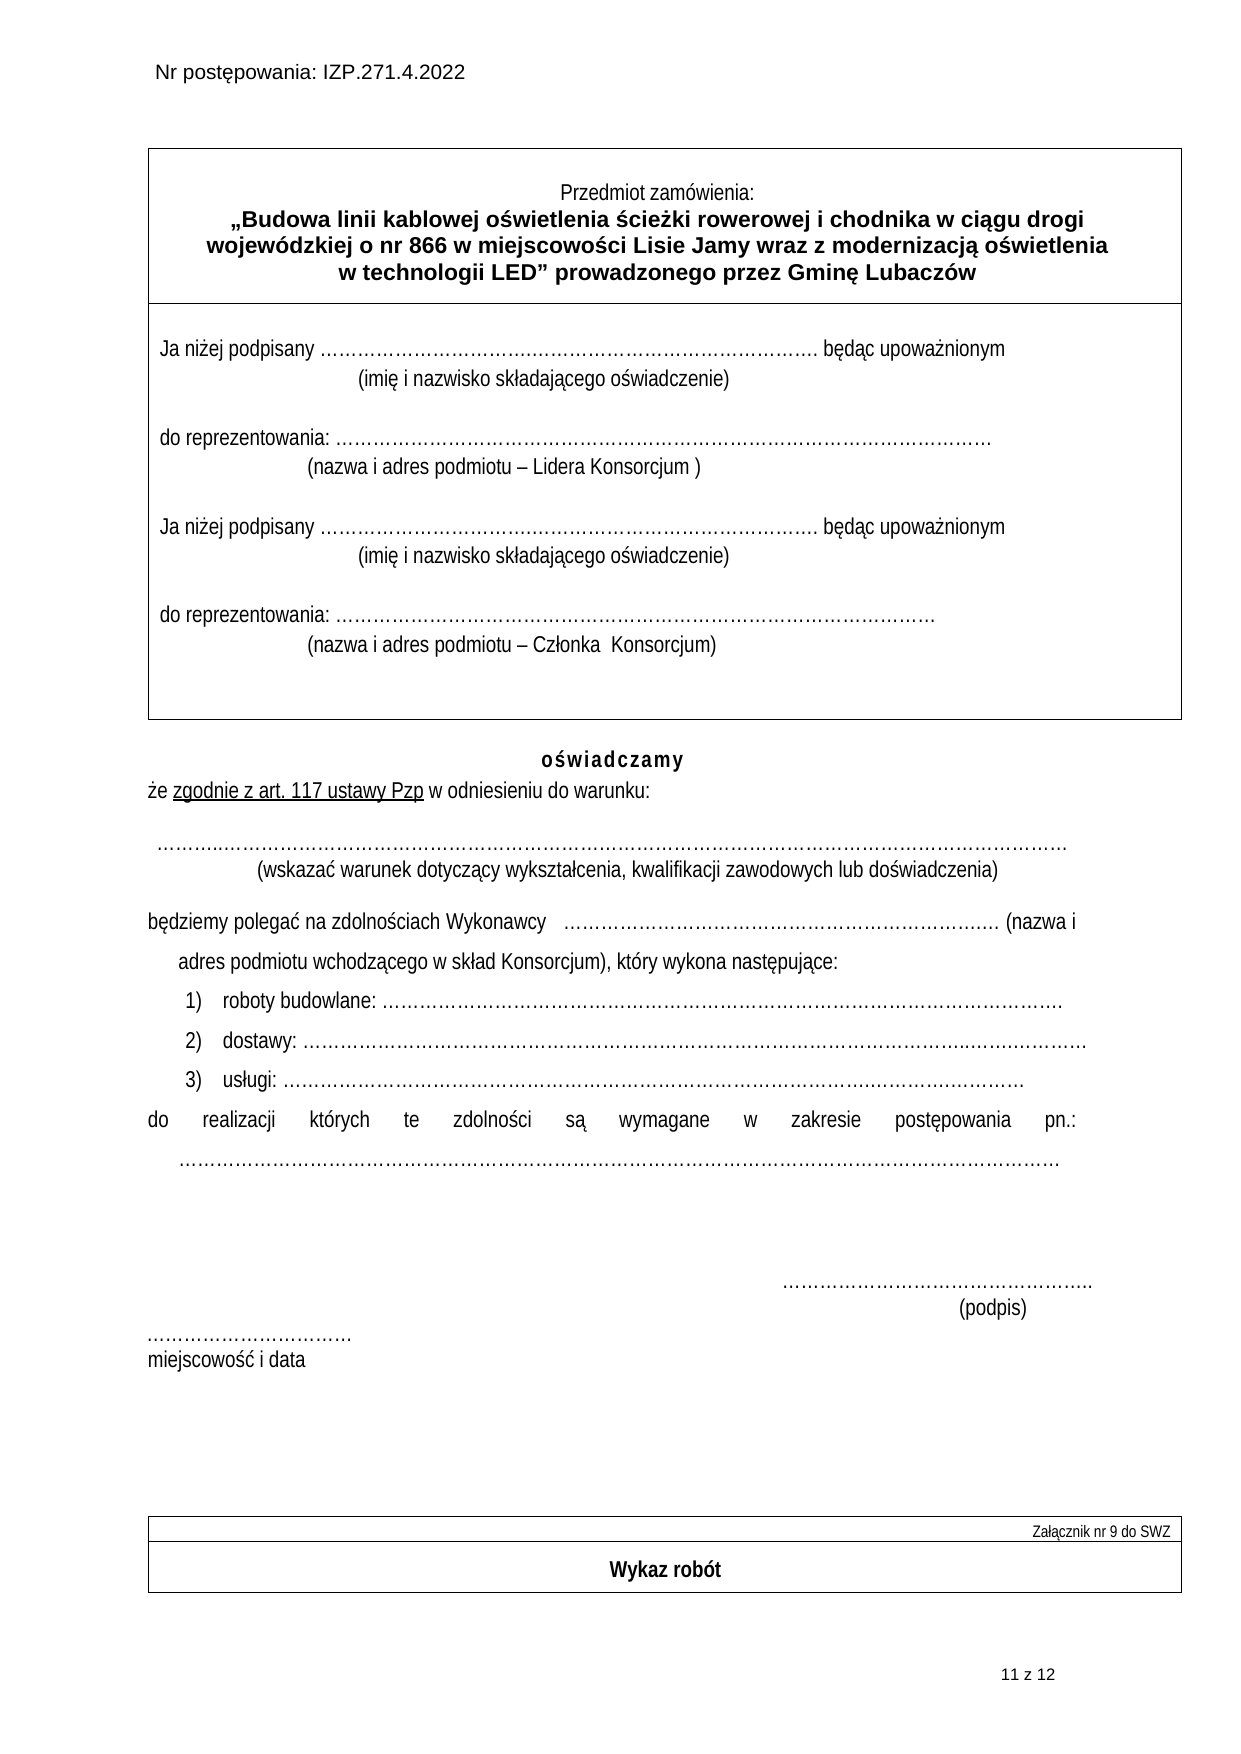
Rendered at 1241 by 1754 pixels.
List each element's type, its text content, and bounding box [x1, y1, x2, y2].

text do realizacji których te zdolności są wymagane w zakresie postępowania pn.: …………………………………………………………………………………………………………………………… [148, 1106, 1077, 1172]
list roboty budowlane: ………………………………………………………………………………………………. [185, 987, 1092, 1014]
list dostawy: ……………………………………………………………………………………………..…….………… [185, 1027, 1092, 1053]
table_cell Ja niżej podpisany …………………………….………………………………………. będąc upoważnionym (imię i nazwisko składającego oświadczenie) do reprezentowania: …………………………………………………………………………………………… (nazwa i adres podmiotu – Lidera Konsorcjum ) Ja niżej podpisany …………………………….………………………………………. będąc upoważnionym (imię i nazwisko składającego oświadczenie) do reprezentowania: …………………………………………………………………………………… (nazwa i adres podmiotu – Członka Konsorcjum) [149, 304, 1181, 718]
text będziemy polegać na zdolnościach Wykonawcy ………………………………………………………….… (nazwa i adres podmiotu wchodzącego w skład Konsorcjum), który wykona następujące: [148, 908, 1077, 974]
table_cell Wykaz robót [149, 1542, 1181, 1592]
text miejscowość i data [148, 1346, 1092, 1372]
list usługi: ………………………………………………………………………………….………….………… [185, 1066, 1092, 1093]
text że zgodnie z art. 117 ustawy Pzp w odniesieniu do warunku: [148, 777, 1077, 803]
text (podpis) [148, 1293, 1092, 1320]
text ………..……………………………………………………………………………………………………………………… (wskazać warunek dotyczący wykształcenia, kwalifikacji zawodowych lub doświadczenia) [148, 829, 1077, 882]
table_cell Przedmiot zamówienia: „Budowa linii kablowej oświetlenia ścieżki rowerowej i chodnika w ciągu drogi wojewódzkiej o nr 866 w miejscowości Lisie Jamy wraz z modernizacją oświetlenia w technologii LED” prowadzonego przez Gminę Lubaczów [149, 149, 1181, 303]
table_header Załącznik nr 9 do SWZ [149, 1517, 1181, 1541]
text ………………………………………….. [146, 1267, 1092, 1293]
text …………………………… [146, 1320, 1092, 1346]
text oświadczamy [148, 746, 1077, 772]
